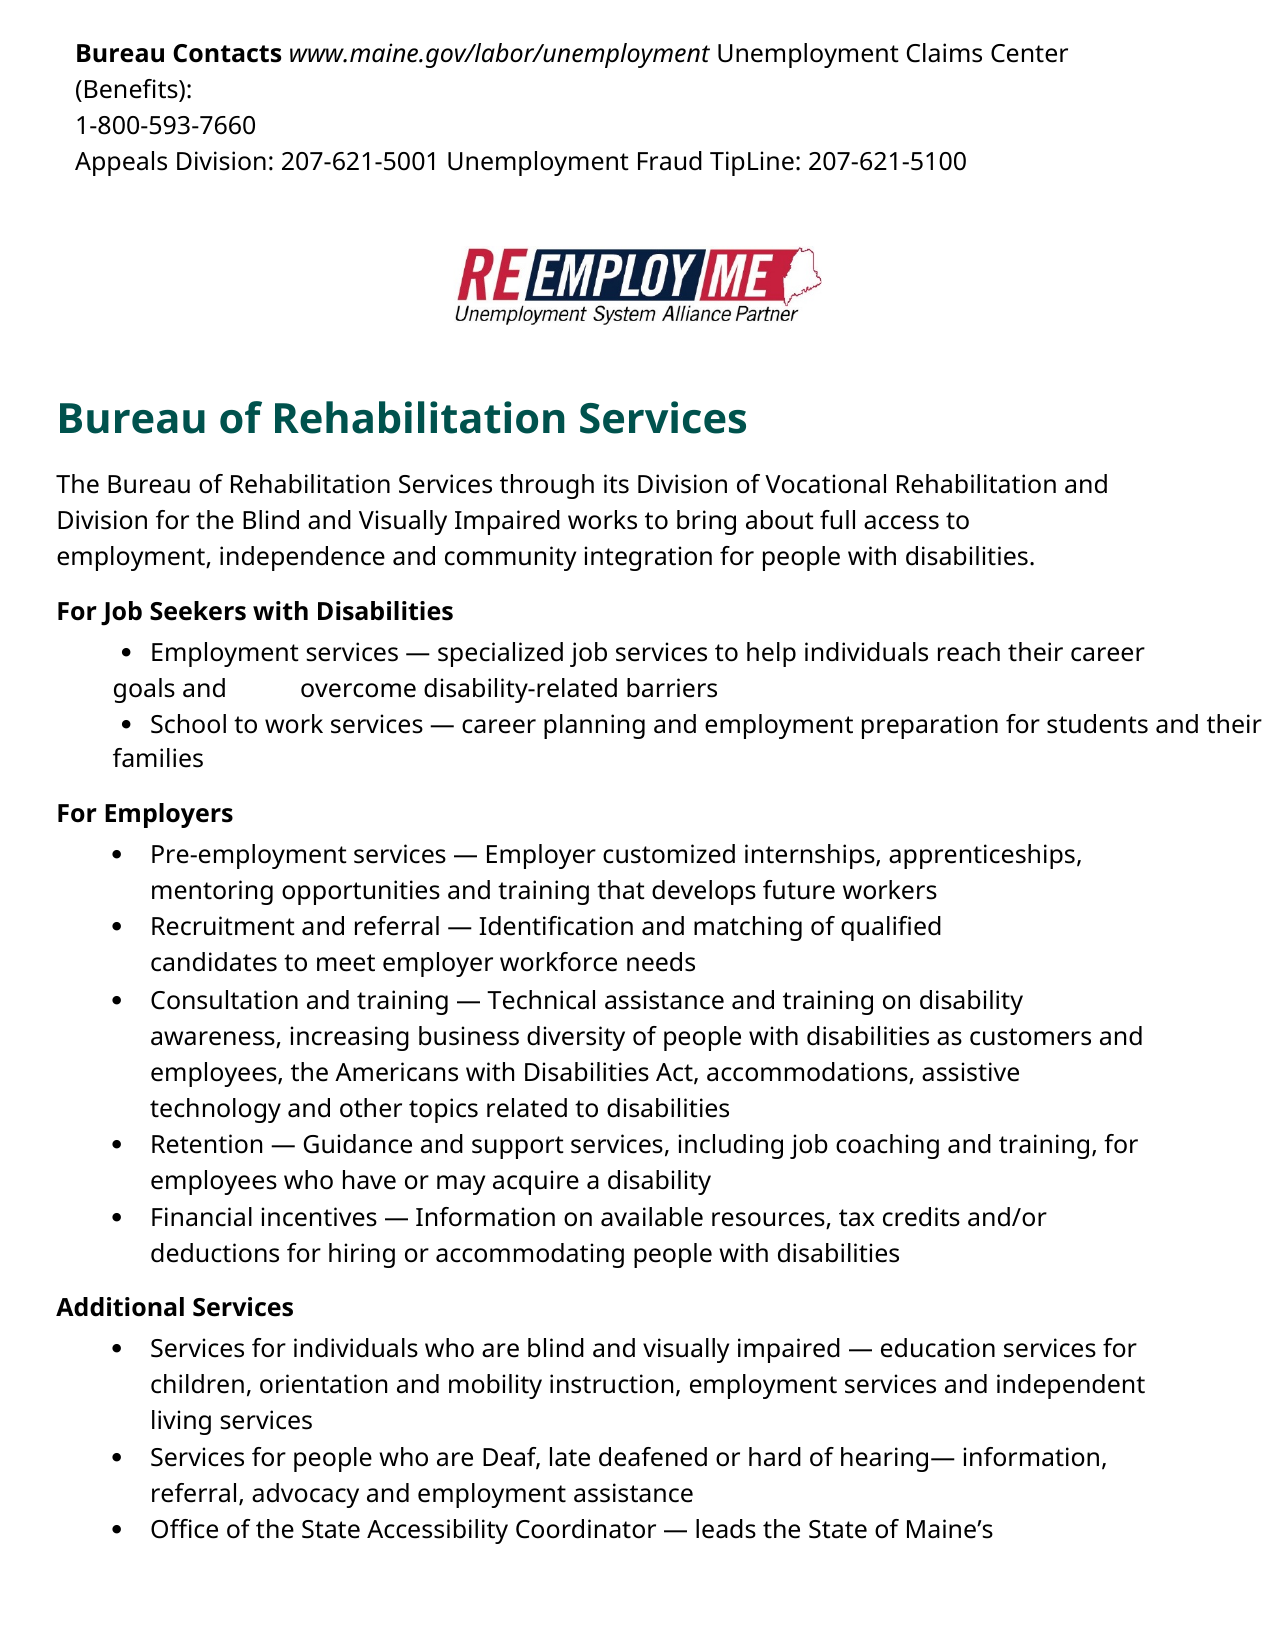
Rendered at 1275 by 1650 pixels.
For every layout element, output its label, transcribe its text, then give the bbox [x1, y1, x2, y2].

text Appeals Division: 207-621-5001 Unemployment Fraud TipLine: 207-621-5100 [75, 144, 1235, 178]
list Employment services — specialized job services to help individuals reach their career goals and overcome disability-related barriers [112, 634, 1160, 704]
text Bureau Contacts www.maine.gov/labor/unemployment Unemployment Claims Center (Benefits): 1-800-593-7660 [75, 35, 1158, 142]
picture [453, 246, 822, 325]
list Recruitment and referral — Identification and matching of qualified candidates to meet employer workforce needs [112, 908, 1076, 979]
subtitle For Job Seekers with Disabilities [56, 593, 1275, 628]
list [112, 1511, 1132, 1545]
subtitle For Employers [56, 795, 1275, 829]
list School to work services — career planning and employment preparation for students and their families [112, 707, 1275, 775]
list Services for people who are Deaf, late deafened or hard of hearing— information, referral, advocacy and employment assistance [112, 1439, 1132, 1509]
list Retention — Guidance and support services, including job coaching and training, for employees who have or may acquire a disability [112, 1127, 1153, 1197]
text The Bureau of Rehabilitation Services through its Division of Vocational Rehabilitation and Division for the Blind and Visually Impaired works to bring about full access to employment, independence and community integration for people with disabilities. [56, 466, 1112, 573]
list Pre-employment services — Employer customized internships, apprenticeships, mentoring opportunities and training that develops future workers [112, 836, 1115, 906]
subtitle Additional Services [56, 1290, 1275, 1324]
subtitle Bureau of Rehabilitation Services [56, 389, 1275, 446]
list Consultation and training — Technical assistance and training on disability awareness, increasing business diversity of people with disabilities as customers and employees, the Americans with Disabilities Act, accommodations, assistive technology and other topics related to disabilities [112, 983, 1146, 1125]
list Financial incentives — Information on available resources, tax credits and/or deductions for hiring or accommodating people with disabilities [112, 1199, 1103, 1269]
list Services for individuals who are blind and visually impaired — education services for children, orientation and mobility instruction, employment services and independent living services [112, 1331, 1156, 1437]
